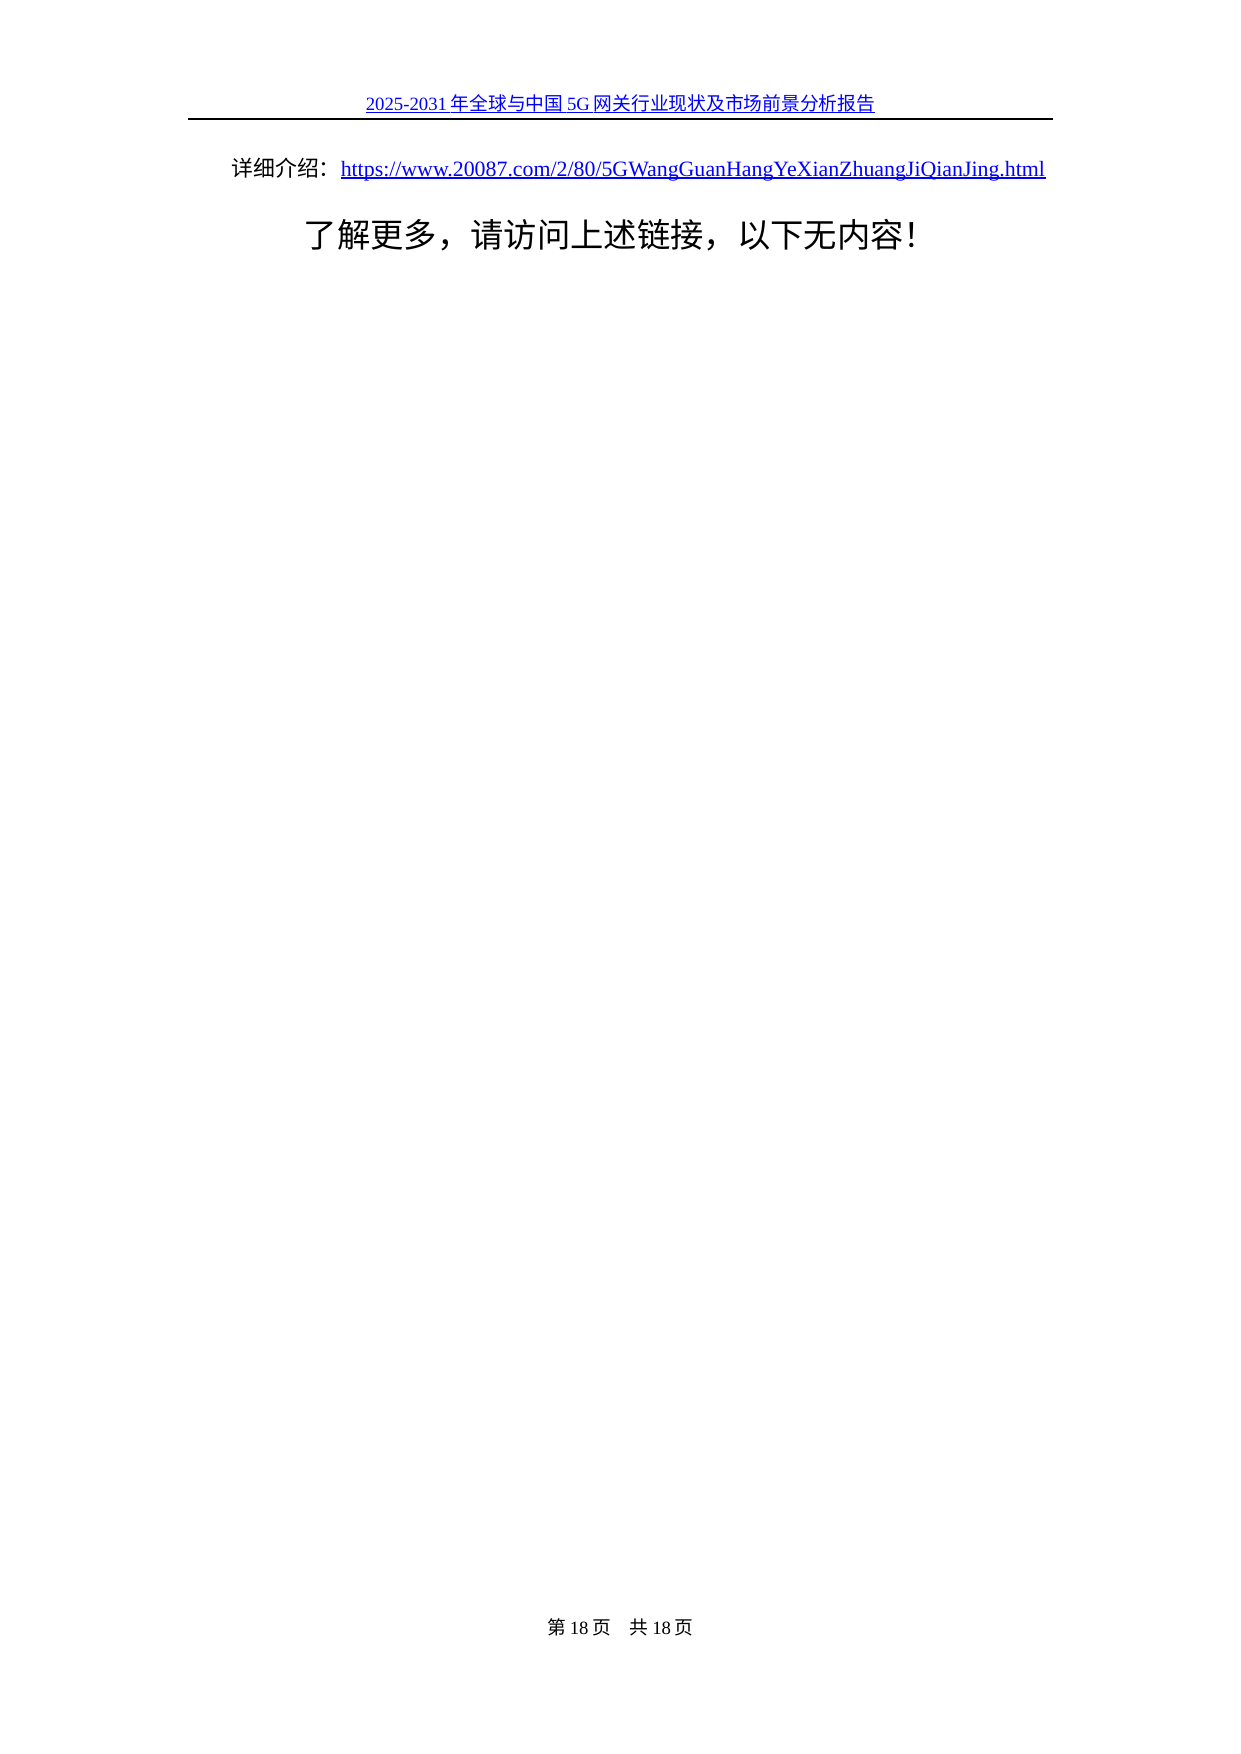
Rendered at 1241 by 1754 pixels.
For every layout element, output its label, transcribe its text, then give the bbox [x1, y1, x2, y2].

title 了解更多，请访问上述链接，以下无内容！ [187, 200, 1053, 265]
text 详细介绍：https://www.20087.com/2/80/5GWangGuanHangYeXianZhuangJiQianJing.html [187, 150, 1053, 183]
